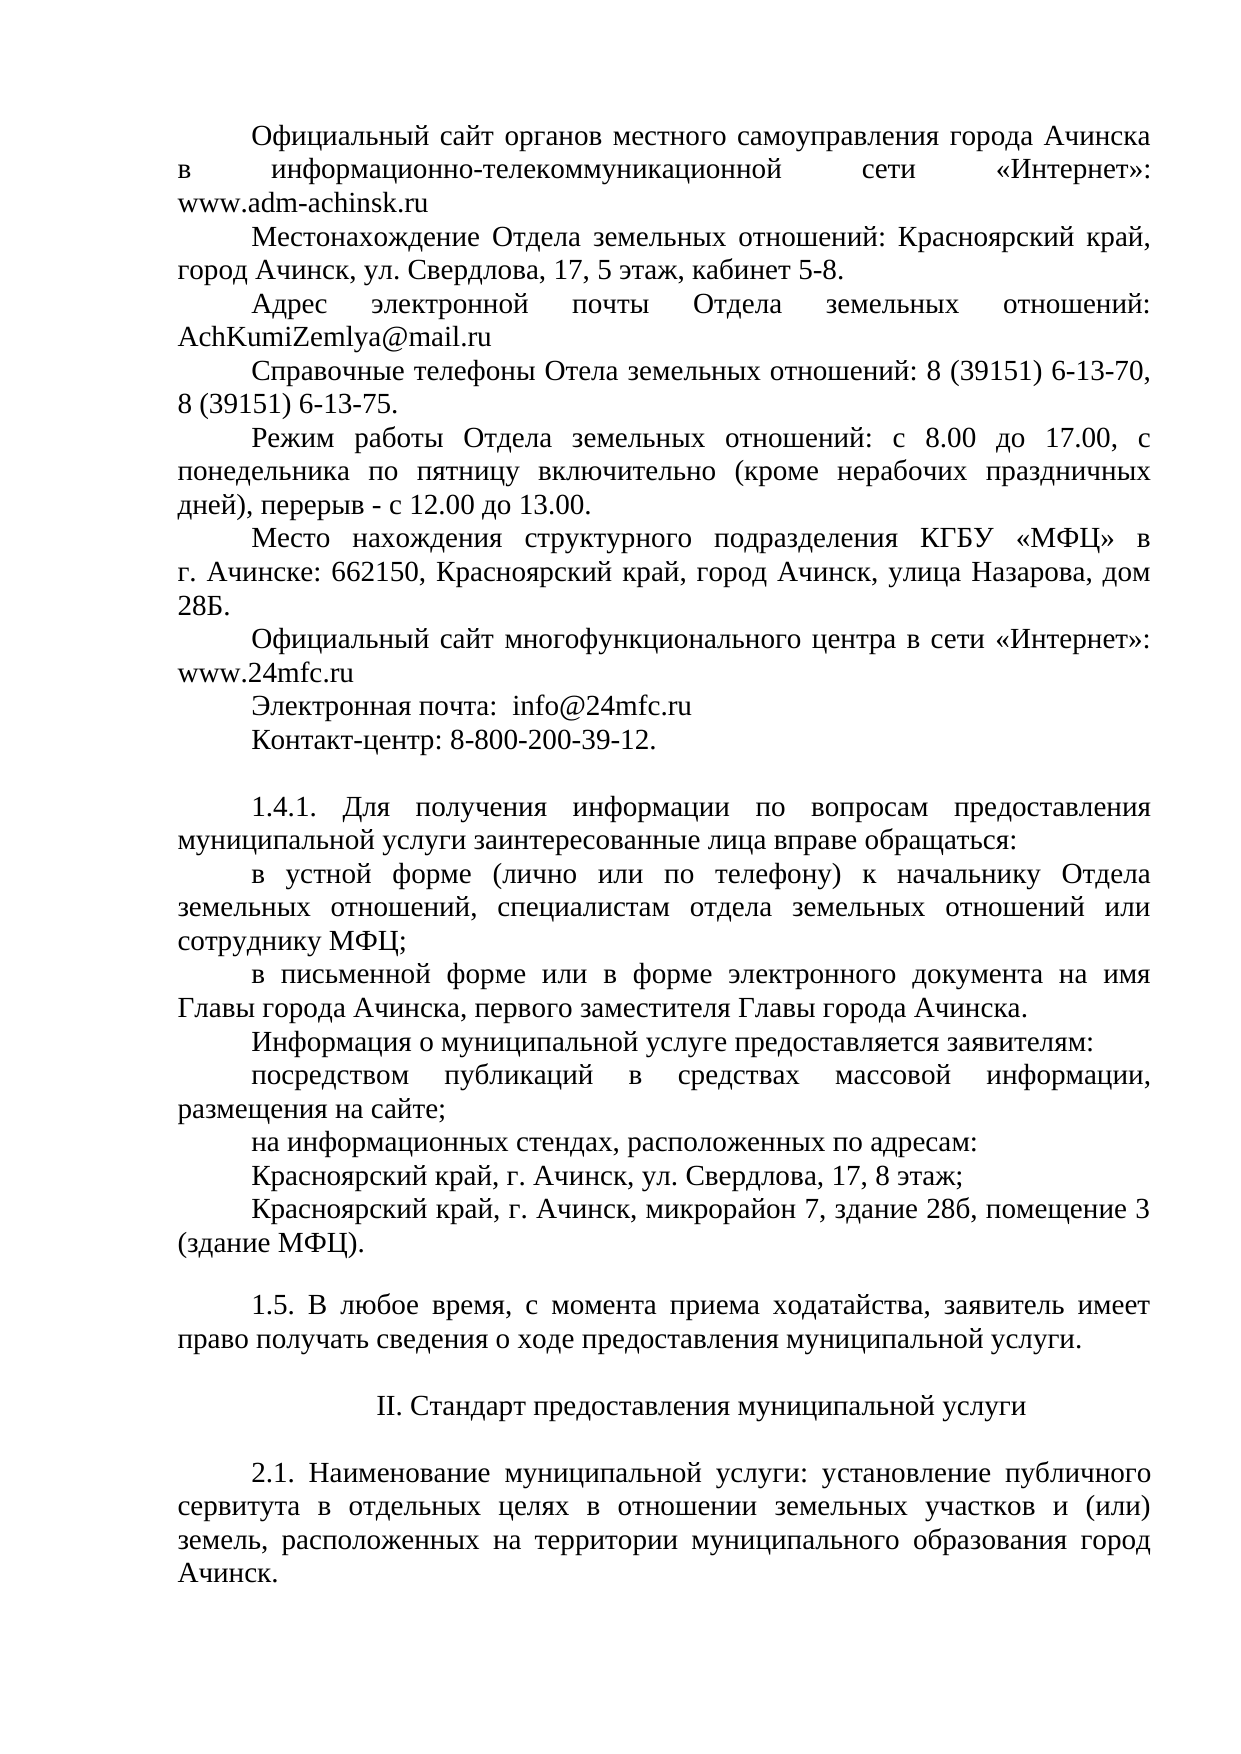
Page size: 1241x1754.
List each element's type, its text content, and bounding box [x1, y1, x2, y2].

text Красноярский край, г. Ачинск, ул. Свердлова, 17, 8 этаж; [177, 1158, 1152, 1191]
text Местонахождение Отдела земельных отношений: Красноярский край, город Ачинск, ул. Свердлова, 17, 5 этаж, кабинет 5-8. [177, 219, 1152, 286]
text Место нахождения структурного подразделения КГБУ «МФЦ» в г. Ачинске: 662150, Красноярский край, город Ачинск, улица Назарова, дом 28Б. [177, 521, 1152, 621]
text Официальный сайт многофункционального центра в сети «Интернет»: www.24mfc.ru [177, 621, 1152, 688]
text в письменной форме или в форме электронного документа на имя Главы города Ачинска, первого заместителя Главы города Ачинска. [177, 957, 1152, 1024]
text Справочные телефоны Отела земельных отношений: 8 (39151) 6-13-70, 8 (39151) 6-13-75. [177, 353, 1152, 420]
text 1.5. В любое время, с момента приема ходатайства, заявитель имеет право получать сведения о ходе предоставления муниципальной услуги. [177, 1287, 1152, 1354]
text Красноярский край, г. Ачинск, микрорайон 7, здание 28б, помещение 3 (здание МФЦ). [177, 1191, 1152, 1258]
text 2.1. Наименование муниципальной услуги: установление публичного сервитута в отдельных целях в отношении земельных участков и (или) земель, расположенных на территории муниципального образования город Ачинск. [177, 1455, 1152, 1589]
text II. Стандарт предоставления муниципальной услуги [177, 1388, 1152, 1421]
text Электронная почта: info@24mfc.ru [177, 688, 1152, 722]
text 1.4.1. Для получения информации по вопросам предоставления муниципальной услуги заинтересованные лица вправе обращаться: [177, 789, 1152, 856]
text Официальный сайт органов местного самоуправления города Ачинска в информационно-телекоммуникационной сети «Интернет»: www.adm-achinsk.ru [177, 118, 1152, 219]
text в устной форме (лично или по телефону) к начальнику Отдела земельных отношений, специалистам отдела земельных отношений или сотруднику МФЦ; [177, 856, 1152, 957]
text Адрес электронной почты Отдела земельных отношений: AchKumiZemlya@mail.ru [177, 286, 1152, 353]
text посредством публикаций в средствах массовой информации, размещения на сайте; [177, 1057, 1152, 1124]
text на информационных стендах, расположенных по адресам: [177, 1124, 1152, 1158]
text Режим работы Отдела земельных отношений: с 8.00 до 17.00, с понедельника по пятницу включительно (кроме нерабочих праздничных дней), перерыв - с 12.00 до 13.00. [177, 420, 1152, 521]
text Контакт-центр: 8-800-200-39-12. [177, 722, 1152, 755]
text Информация о муниципальной услуге предоставляется заявителям: [177, 1024, 1152, 1057]
